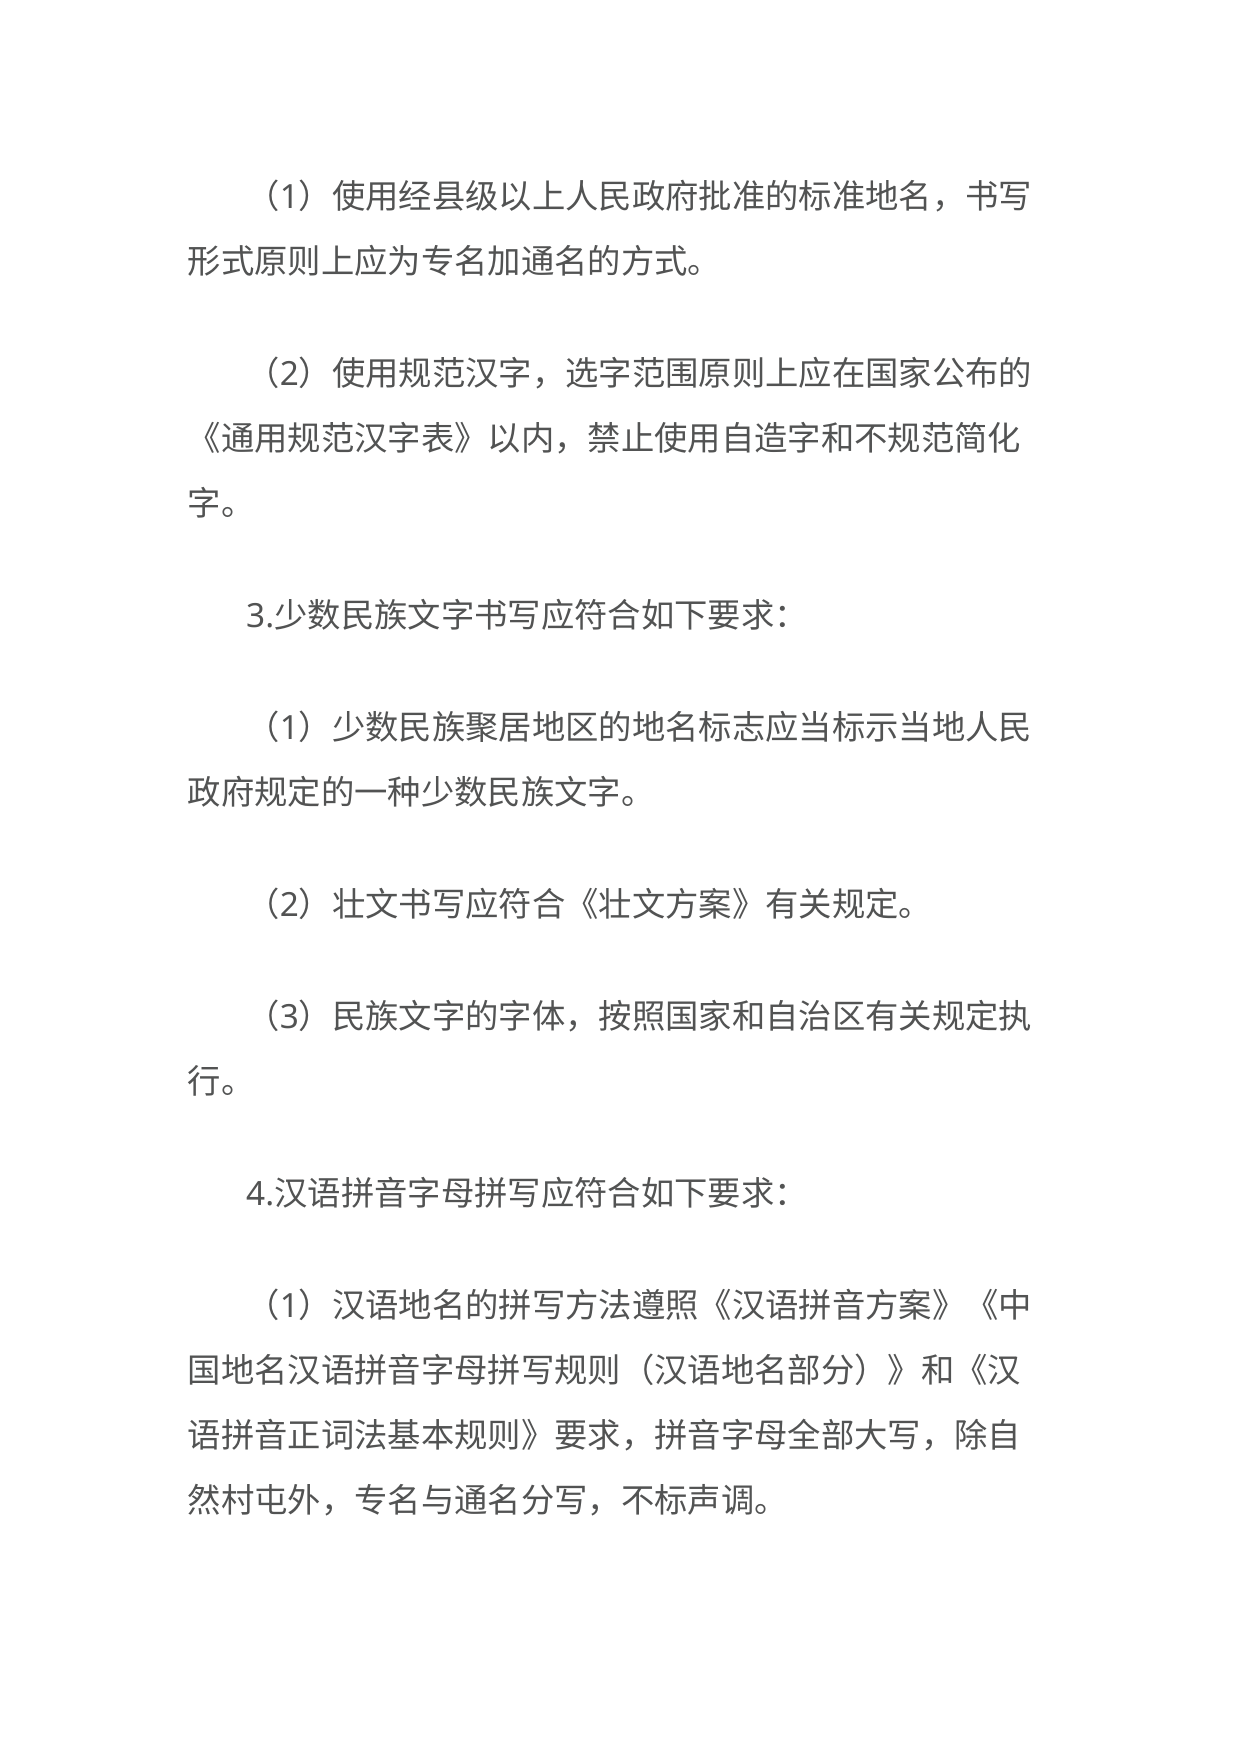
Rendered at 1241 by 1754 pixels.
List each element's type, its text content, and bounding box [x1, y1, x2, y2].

text （3）民族文字的字体，按照国家和自治区有关规定执行。 [187, 981, 1053, 1111]
text （2）壮文书写应符合《壮文方案》有关规定。 [187, 869, 1053, 934]
text 4.汉语拼音字母拼写应符合如下要求： [187, 1158, 1053, 1223]
text （1）使用经县级以上人民政府批准的标准地名，书写形式原则上应为专名加通名的方式。 [187, 162, 1053, 292]
text （1）少数民族聚居地区的地名标志应当标示当地人民政府规定的一种少数民族文字。 [187, 693, 1053, 823]
text 3.少数民族文字书写应符合如下要求： [187, 581, 1053, 646]
text （2）使用规范汉字，选字范围原则上应在国家公布的《通用规范汉字表》以内，禁止使用自造字和不规范简化字。 [187, 339, 1053, 534]
text （1）汉语地名的拼写方法遵照《汉语拼音方案》《中国地名汉语拼音字母拼写规则（汉语地名部分）》和《汉语拼音正词法基本规则》要求，拼音字母全部大写，除自然村屯外，专名与通名分写，不标声调。 [187, 1270, 1053, 1530]
